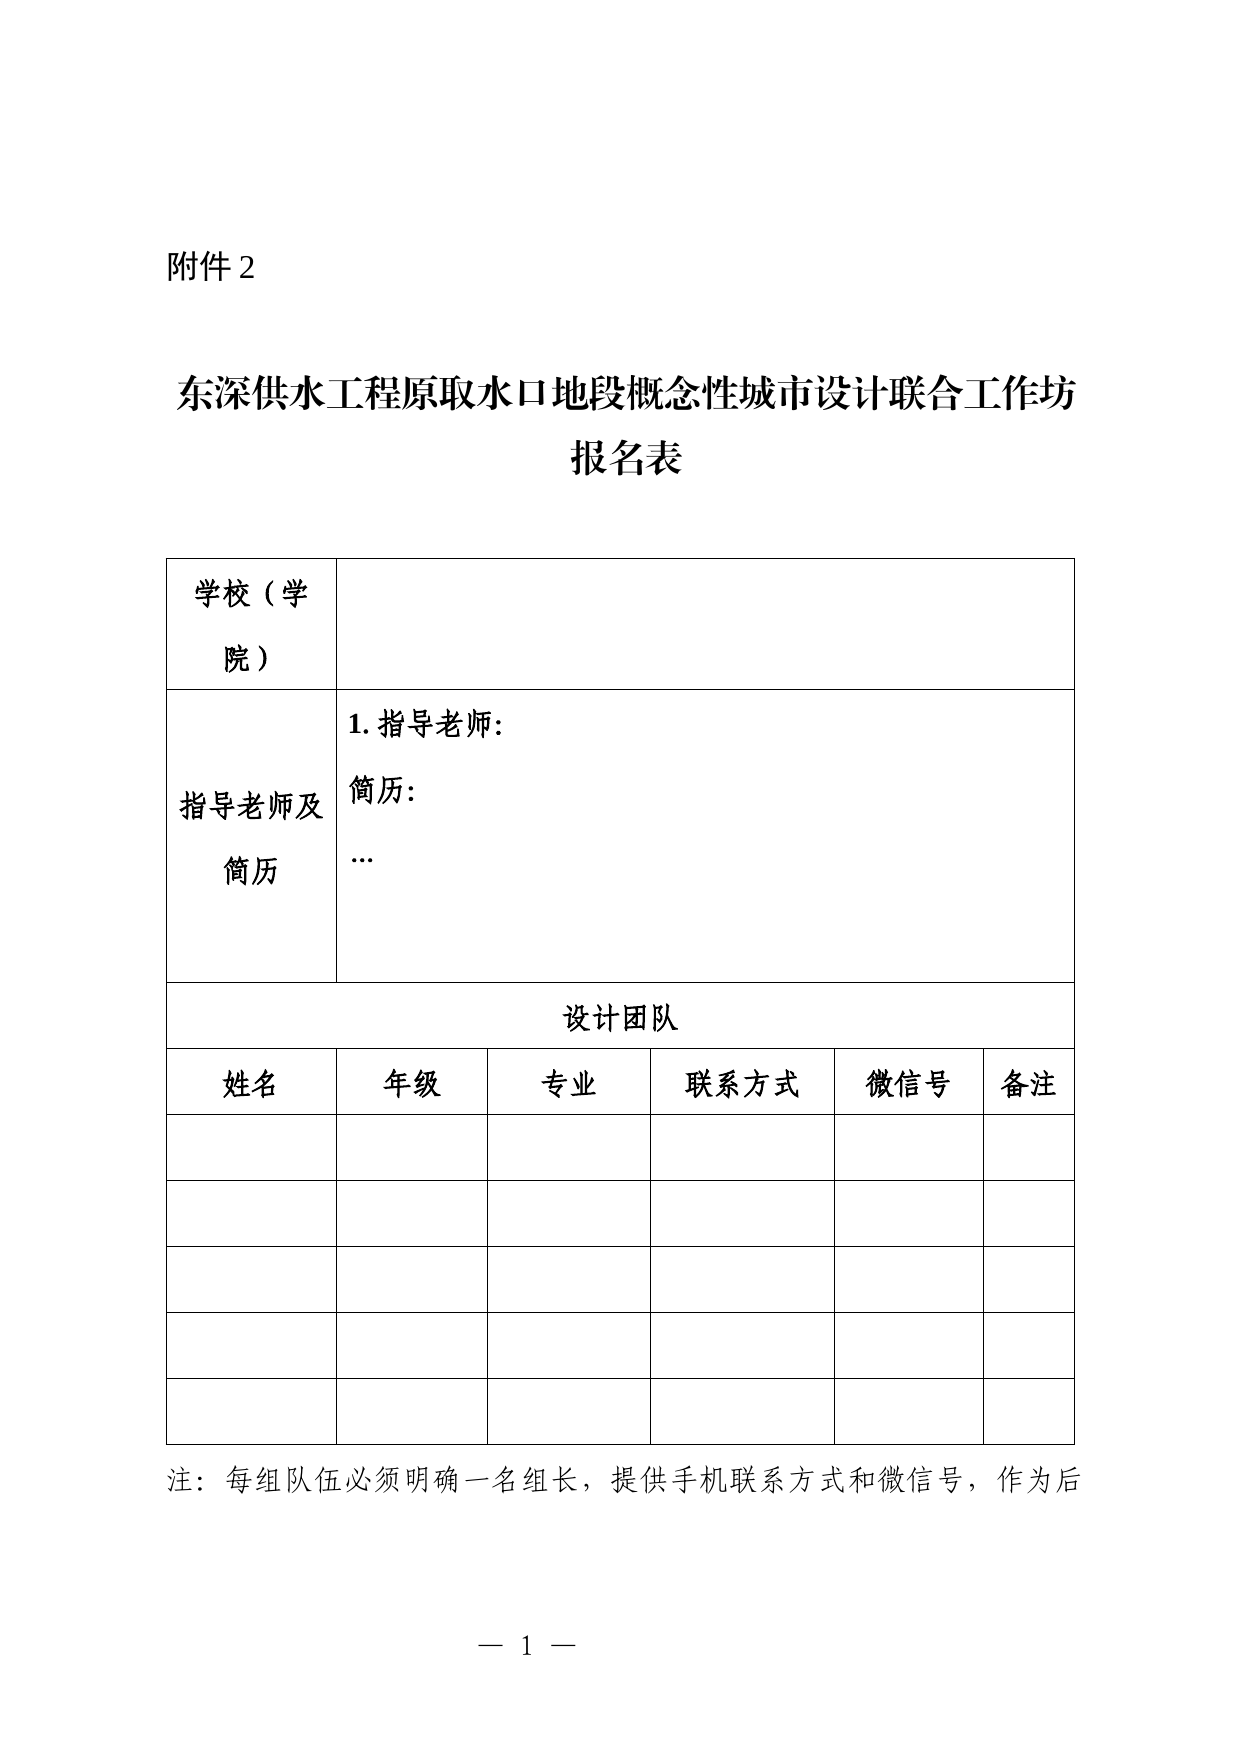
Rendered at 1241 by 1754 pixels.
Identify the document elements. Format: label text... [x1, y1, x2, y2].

table_cell [488, 1379, 650, 1444]
table_cell [337, 1115, 487, 1180]
table_cell 姓名 [167, 1049, 336, 1114]
table_cell [651, 1115, 834, 1180]
table_cell [835, 1247, 983, 1312]
table_cell 年级 [337, 1049, 487, 1114]
table_cell [337, 1181, 487, 1246]
table_cell [167, 1115, 336, 1180]
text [165, 1445, 1087, 1510]
table_cell [337, 1313, 487, 1378]
table_cell [167, 1313, 336, 1378]
table_header [337, 559, 1074, 689]
table_cell [488, 1247, 650, 1312]
table_cell [167, 1181, 336, 1246]
table_cell [984, 1247, 1074, 1312]
table_cell [488, 1115, 650, 1180]
table_cell [835, 1379, 983, 1444]
table_cell 微信号 [835, 1049, 983, 1114]
table_cell [651, 1313, 834, 1378]
table_cell [835, 1181, 983, 1246]
table_header 学校（学院） [167, 559, 336, 689]
table_cell 指导老师及简历 [167, 690, 336, 982]
table_cell [167, 1247, 336, 1312]
table_cell [835, 1313, 983, 1378]
table_cell [651, 1379, 834, 1444]
table_cell [651, 1181, 834, 1246]
table_cell [337, 1379, 487, 1444]
table_cell [651, 1247, 834, 1312]
table_cell 1.指导老师： 简历： … [337, 690, 1074, 982]
table_cell [488, 1181, 650, 1246]
table_cell [167, 1379, 336, 1444]
table_cell [984, 1115, 1074, 1180]
table_cell [984, 1379, 1074, 1444]
table_cell 备注 [984, 1049, 1074, 1114]
table_cell [984, 1181, 1074, 1246]
table_cell [488, 1313, 650, 1378]
table_cell [984, 1313, 1074, 1378]
text 附件2 [165, 233, 1087, 298]
table_cell 专业 [488, 1049, 650, 1114]
table_cell [835, 1115, 983, 1180]
text 东深供水工程原取水口地段概念性城市设计联合工作坊报名表 [165, 363, 1087, 493]
table_cell 联系方式 [651, 1049, 834, 1114]
table_cell [337, 1247, 487, 1312]
table_cell 设计团队 [167, 983, 1074, 1048]
